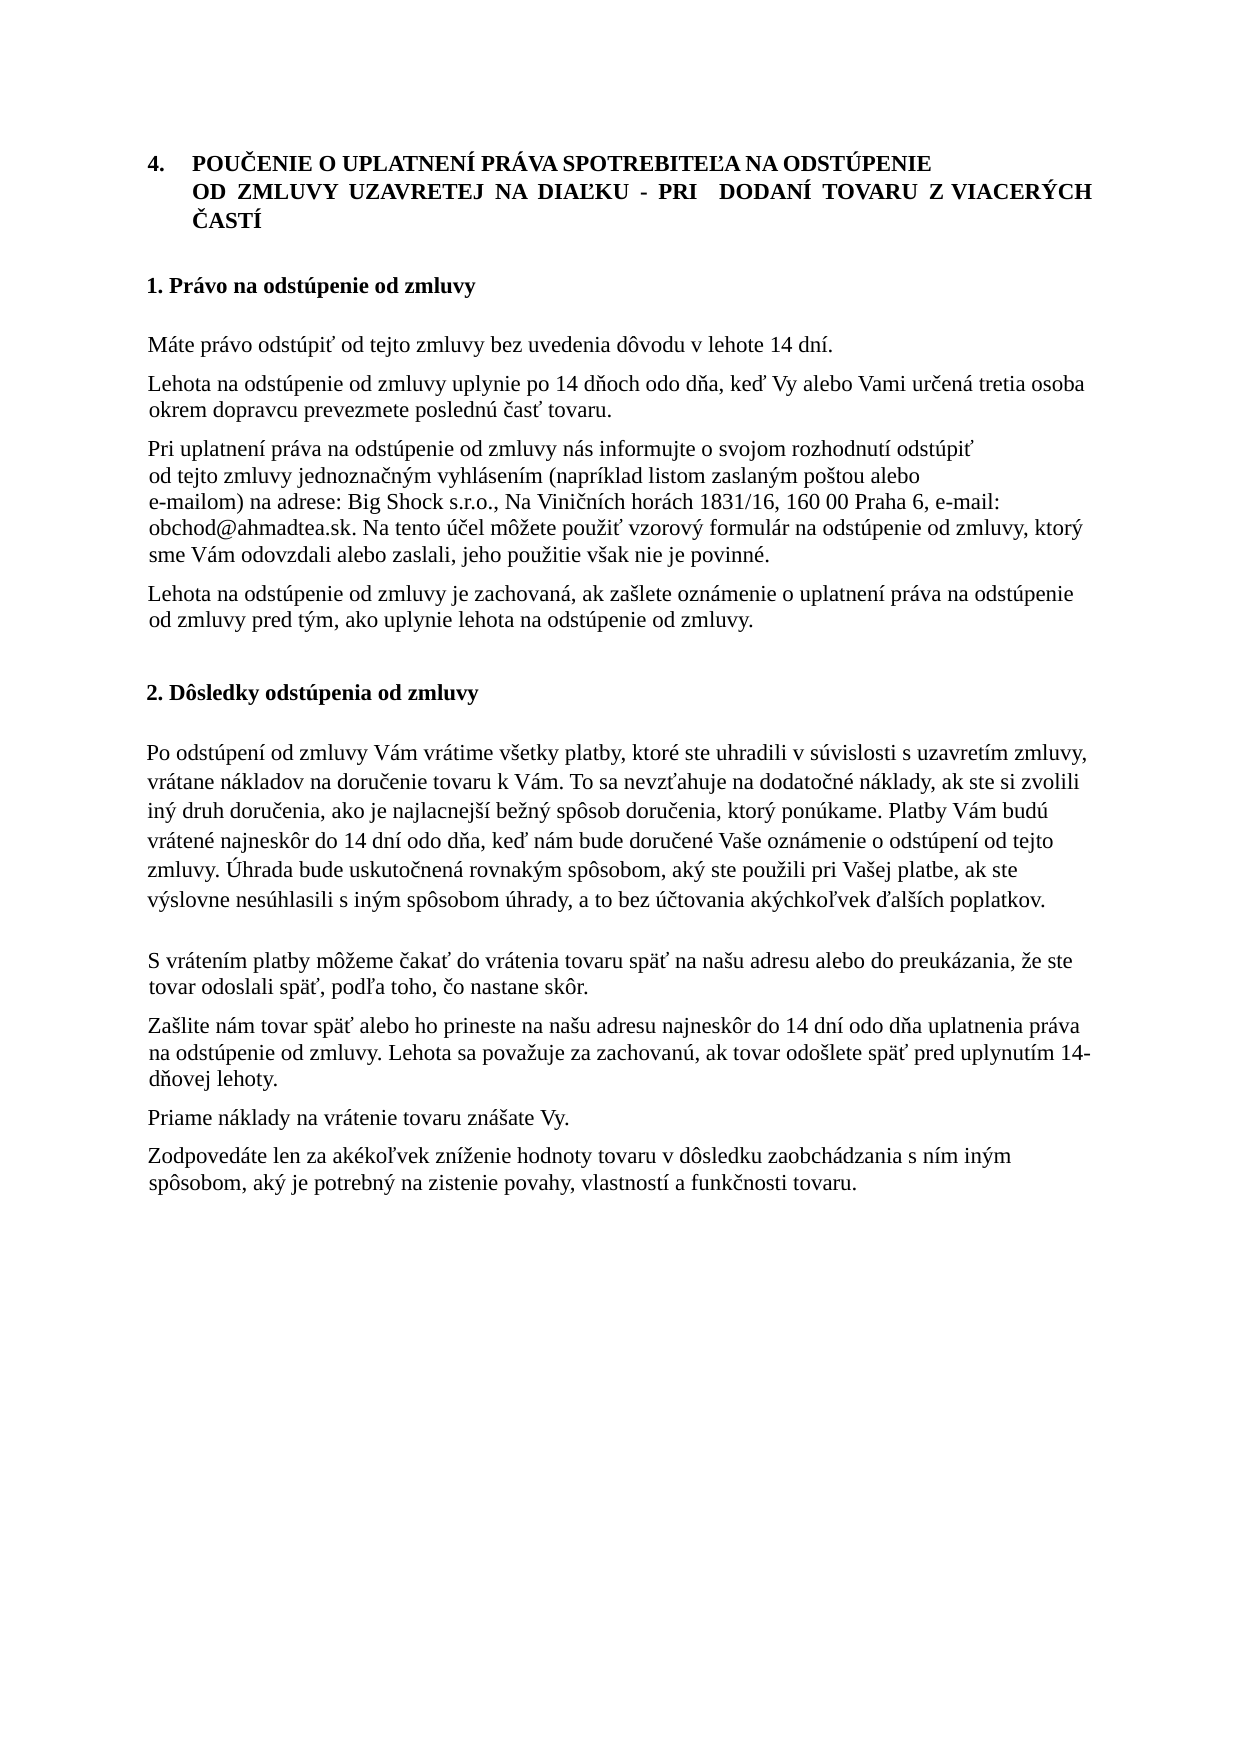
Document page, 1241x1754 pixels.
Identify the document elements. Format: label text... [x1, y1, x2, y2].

text Zašlite nám tovar späť alebo ho prineste na našu adresu najneskôr do 14 dní odo dňa uplatnenia práva na odstúpenie od zmluvy. Lehota sa považuje za zachovanú, ak tovar odošlete späť pred uplynutím 14-dňovej lehoty. [147, 1012, 1093, 1091]
text Priame náklady na vrátenie tovaru znášate Vy. [147, 1104, 1093, 1130]
text Lehota na odstúpenie od zmluvy uplynie po 14 dňoch odo dňa, keď Vy alebo Vami určená tretia osoba okrem dopravcu prevezmete poslednú časť tovaru. [147, 370, 1093, 423]
text Lehota na odstúpenie od zmluvy je zachovaná, ak zašlete oznámenie o uplatnení práva na odstúpenie od zmluvy pred tým, ako uplynie lehota na odstúpenie od zmluvy. [147, 579, 1093, 632]
list POUČENIE O UPLATNENÍ PRÁVA SPOTREBITEĽA NA ODSTÚPENIE [147, 150, 1091, 176]
text Zodpovedáte len za akékoľvek zníženie hodnoty tovaru v dôsledku zaobchádzania s ním iným spôsobom, aký je potrebný na zistenie povahy, vlastností a funkčnosti tovaru. [147, 1143, 1093, 1195]
text 2. Dôsledky odstúpenia od zmluvy [146, 679, 1093, 705]
text S vrátením platby môžeme čakať do vrátenia tovaru späť na našu adresu alebo do preukázania, že ste tovar odoslali späť, podľa toho, čo nastane skôr. [147, 947, 1093, 1000]
text Po odstúpení od zmluvy Vám vrátime všetky platby, ktoré ste uhradili v súvislosti s uzavretím zmluvy, vrátane nákladov na doručenie tovaru k Vám. To sa nevzťahuje na dodatočné náklady, ak ste si zvolili iný druh doručenia, ako je najlacnejší bežný spôsob doručenia, ktorý ponúkame. Platby Vám budú vrátené najneskôr do 14 dní odo dňa, keď nám bude doručené Vaše oznámenie o odstúpení od tejto zmluvy. Úhrada bude uskutočnená rovnakým spôsobom, aký ste použili pri Vašej platbe, ak ste výslovne nesúhlasili s iným spôsobom úhrady, a to bez účtovania akýchkoľvek ďalších poplatkov. [146, 738, 1093, 912]
text Máte právo odstúpiť od tejto zmluvy bez uvedenia dôvodu v lehote 14 dní. [147, 331, 1093, 358]
list OD ZMLUVY UZAVRETEJ NA DIAĽKU - PRI DODANÍ TOVARU Z VIACERÝCH ČASTÍ [192, 178, 1092, 233]
text Pri uplatnení práva na odstúpenie od zmluvy nás informujte o svojom rozhodnutí odstúpiť od tejto zmluvy jednoznačným vyhlásením (napríklad listom zaslaným poštou alebo e-mailom) na adrese: Big Shock s.r.o., Na Viničních horách 1831/16, 160 00 Praha 6, e-mail: obchod@ahmadtea.sk. Na tento účel môžete použiť vzorový formulár na odstúpenie od zmluvy, ktorý sme Vám odovzdali alebo zaslali, jeho použitie však nie je povinné. [147, 435, 1093, 567]
text 1. Právo na odstúpenie od zmluvy [146, 272, 1093, 298]
